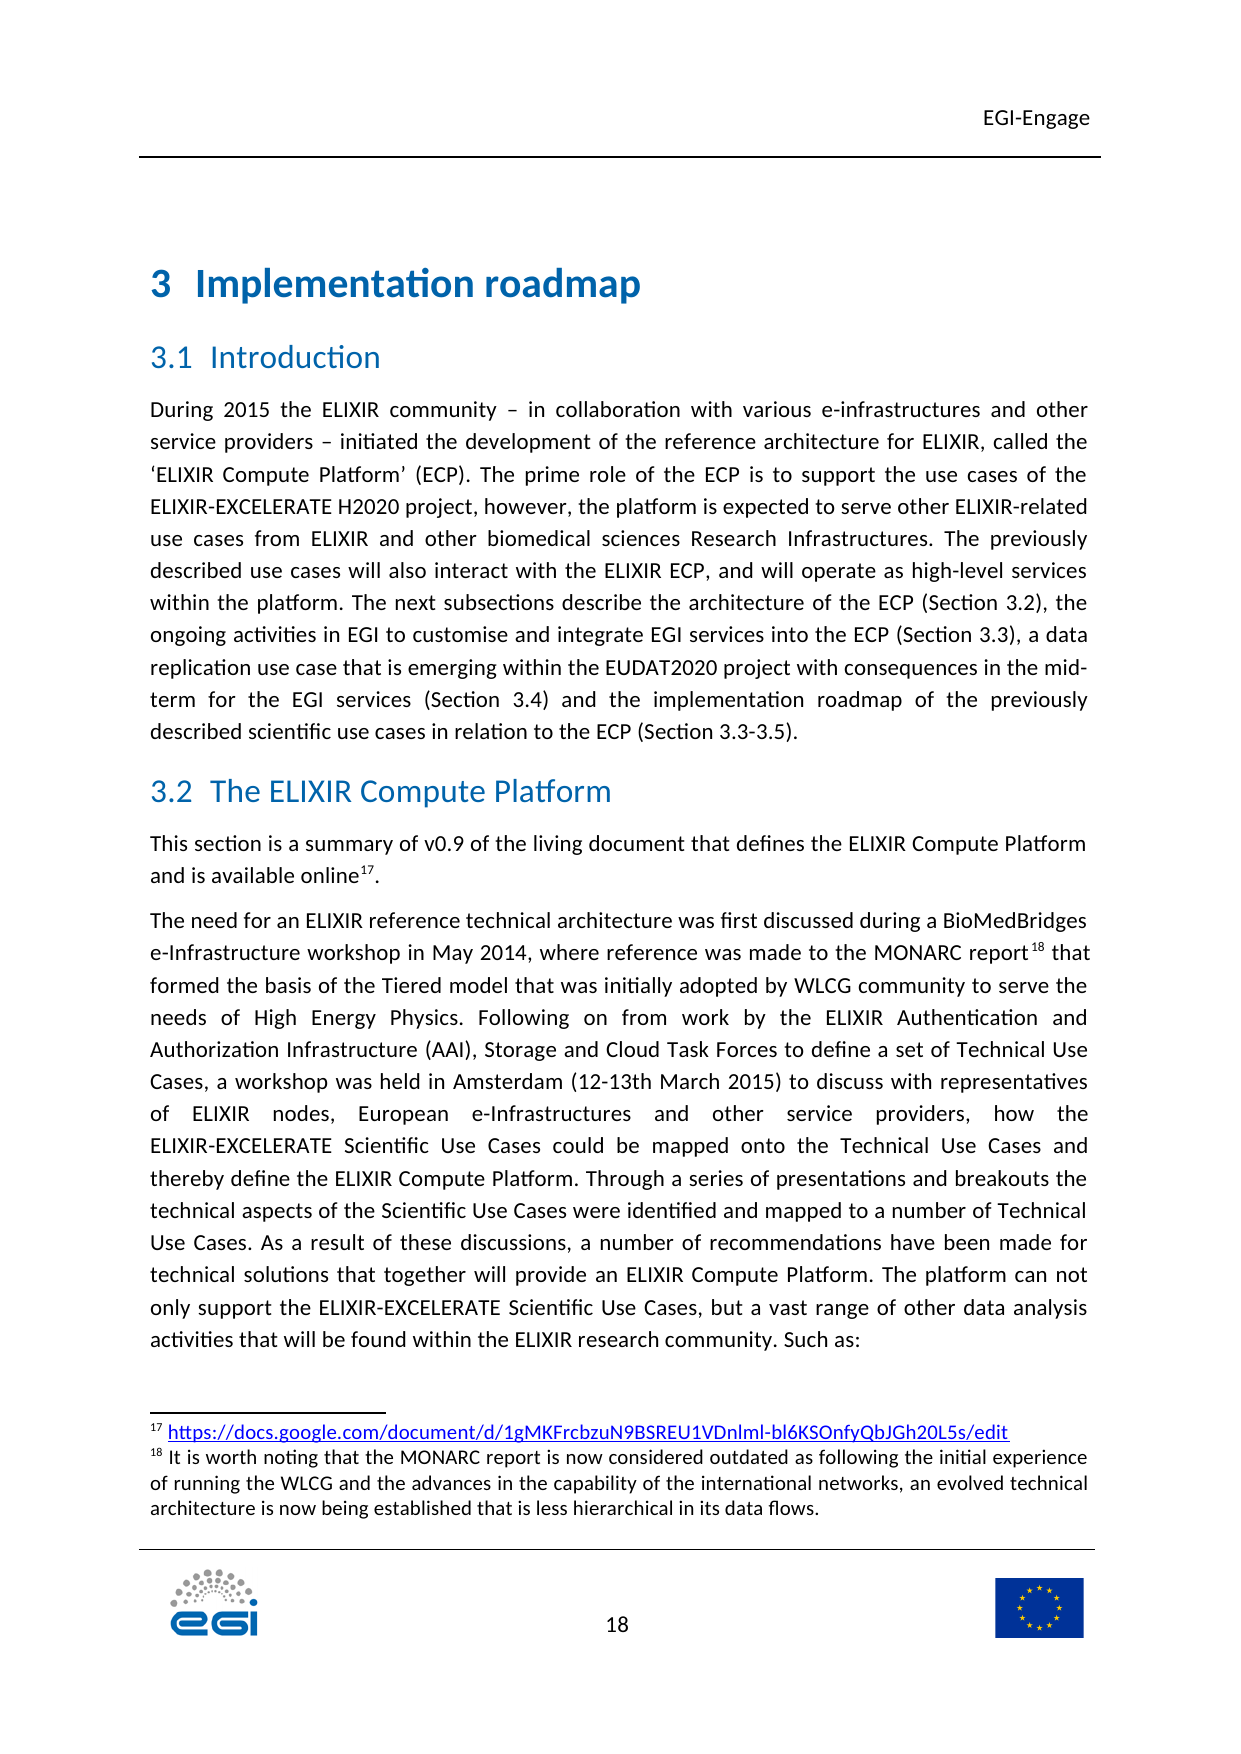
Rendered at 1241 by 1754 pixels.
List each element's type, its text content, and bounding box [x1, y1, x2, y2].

picture [995, 1578, 1084, 1638]
subtitle Implementation roadmap [150, 257, 1090, 308]
text The need for an ELIXIR reference technical architecture was first discussed during a BioMedBridges e-Infrastructure workshop in May 2014, where reference was made to the MONARC report that formed the basis of the Tiered model that was initially adopted by WLCG community to serve the needs of High Energy Physics. Following on from work by the ELIXIR Authentication and Authorization Infrastructure (AAI), Storage and Cloud Task Forces to define a set of Technical Use Cases, a workshop was held in Amsterdam (12-13th March 2015) to discuss with representatives of ELIXIR nodes, European e-Infrastructures and other service providers, how the ELIXIR-EXCELERATE Scientific Use Cases could be mapped onto the Technical Use Cases and thereby define the ELIXIR Compute Platform. Through a series of presentations and breakouts the technical aspects of the Scientific Use Cases were identified and mapped to a number of Technical Use Cases. As a result of these discussions, a number of recommendations have been made for technical solutions that together will provide an ELIXIR Compute Platform. The platform can not only support the ELIXIR-EXCELERATE Scientific Use Cases, but a vast range of other data analysis activities that will be found within the ELIXIR research community. Such as: [150, 906, 1090, 1353]
text During 2015 the ELIXIR community – in collaboration with various e-infrastructures and other service providers – initiated the development of the reference architecture for ELIXIR, called the ‘ELIXIR Compute Platform’ (ECP). The prime role of the ECP is to support the use cases of the ELIXIR-EXCELERATE H2020 project, however, the platform is expected to serve other ELIXIR-related use cases from ELIXIR and other biomedical sciences Research Infrastructures. The previously described use cases will also interact with the ELIXIR ECP, and will operate as high-level services within the platform. The next subsections describe the architecture of the ECP (Section 3.2), the ongoing activities in EGI to customise and integrate EGI services into the ECP (Section 3.3), a data replication use case that is emerging within the EUDAT2020 project with consequences in the mid-term for the EGI services (Section 3.4) and the implementation roadmap of the previously described scientific use cases in relation to the ECP (Section 3.3-3.5). [150, 395, 1090, 745]
picture [150, 1567, 276, 1638]
subtitle The ELIXIR Compute Platform [150, 770, 1090, 811]
text This section is a summary of v0.9 of the living document that defines the ELIXIR Compute Platform and is available online. [150, 829, 1090, 890]
subtitle Introduction [150, 336, 1090, 377]
